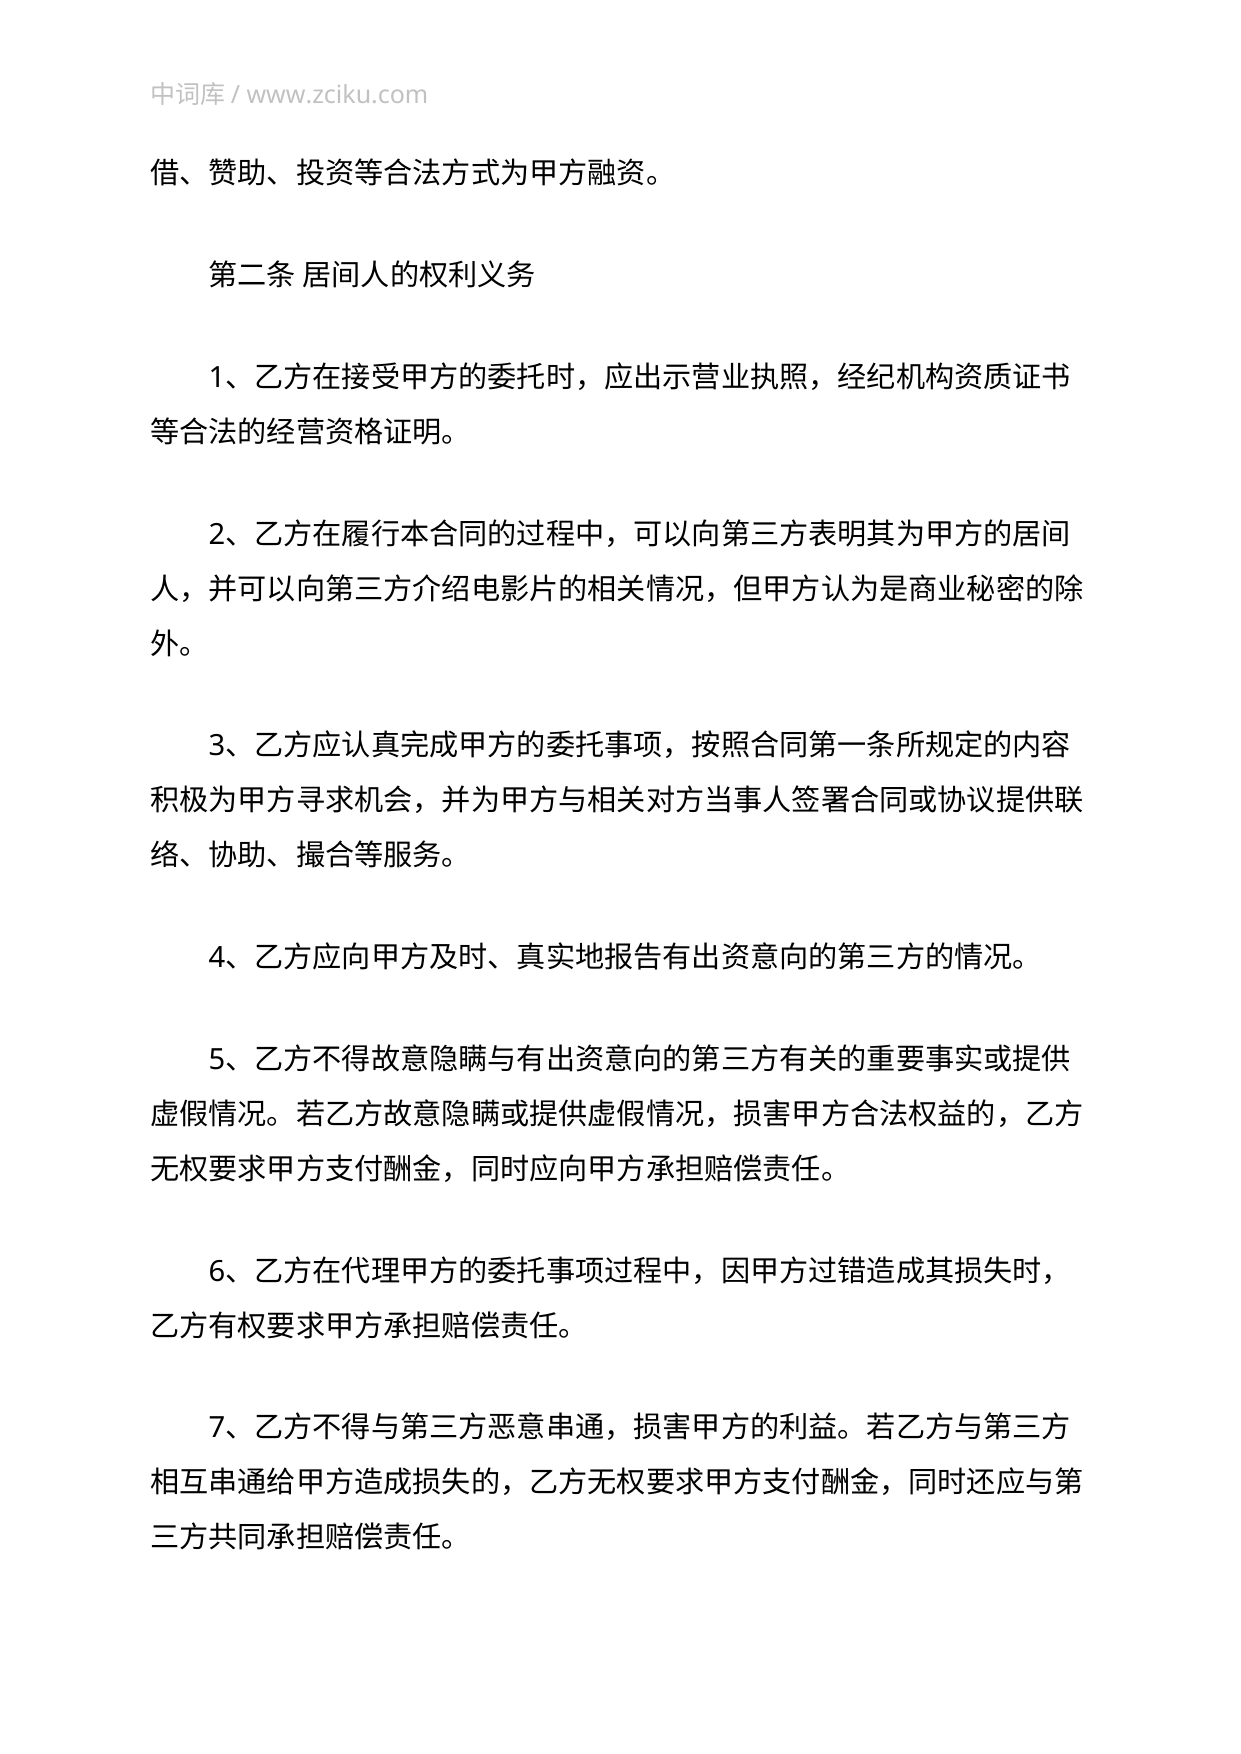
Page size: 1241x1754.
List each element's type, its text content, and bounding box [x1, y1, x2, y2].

text 2、乙方在履行本合同的过程中，可以向第三方表明其为甲方的居间人，并可以向第三方介绍电影片的相关情况，但甲方认为是商业秘密的除外。 [150, 510, 1090, 662]
text 5、乙方不得故意隐瞒与有出资意向的第三方有关的重要事实或提供虚假情况。若乙方故意隐瞒或提供虚假情况，损害甲方合法权益的，乙方无权要求甲方支付酬金，同时应向甲方承担赔偿责任。 [150, 1036, 1090, 1188]
text 4、乙方应向甲方及时、真实地报告有出资意向的第三方的情况。 [150, 934, 1090, 976]
text 7、乙方不得与第三方恶意串通，损害甲方的利益。若乙方与第三方相互串通给甲方造成损失的，乙方无权要求甲方支付酬金，同时还应与第三方共同承担赔偿责任。 [150, 1404, 1090, 1556]
text 第二条 居间人的权利义务 [150, 252, 1090, 294]
text 6、乙方在代理甲方的委托事项过程中，因甲方过错造成其损失时，乙方有权要求甲方承担赔偿责任。 [150, 1247, 1090, 1344]
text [150, 150, 1090, 192]
text 3、乙方应认真完成甲方的委托事项，按照合同第一条所规定的内容积极为甲方寻求机会，并为甲方与相关对方当事人签署合同或协议提供联络、协助、撮合等服务。 [150, 722, 1090, 874]
text 1、乙方在接受甲方的委托时，应出示营业执照，经纪机构资质证书等合法的经营资格证明。 [150, 353, 1090, 451]
